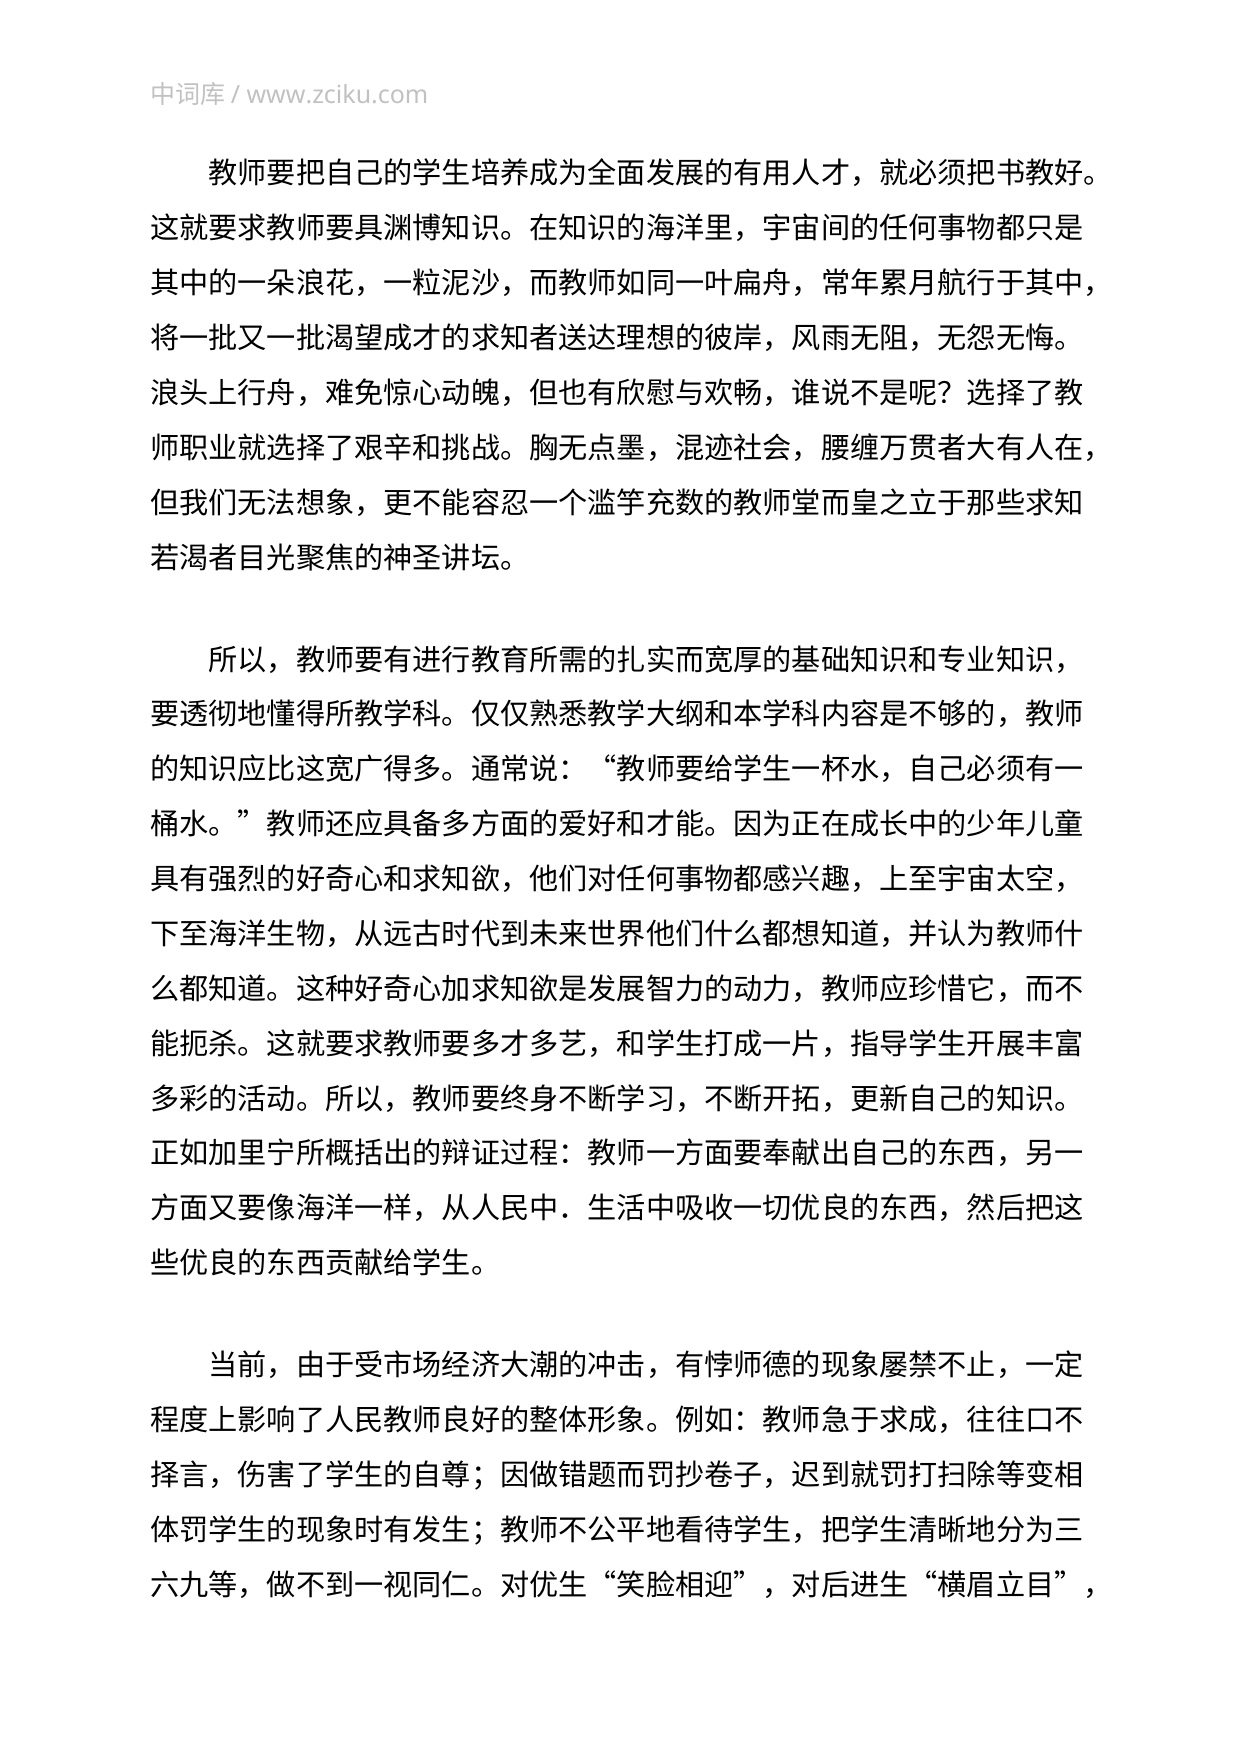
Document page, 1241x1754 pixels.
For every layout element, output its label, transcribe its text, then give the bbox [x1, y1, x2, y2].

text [150, 1342, 1090, 1603]
text 所以，教师要有进行教育所需的扎实而宽厚的基础知识和专业知识，要透彻地懂得所教学科。仅仅熟悉教学大纲和本学科内容是不够的，教师的知识应比这宽广得多。通常说：“教师要给学生一杯水，自己必须有一桶水。”教师还应具备多方面的爱好和才能。因为正在成长中的少年儿童具有强烈的好奇心和求知欲，他们对任何事物都感兴趣，上至宇宙太空，下至海洋生物，从远古时代到未来世界他们什么都想知道，并认为教师什么都知道。这种好奇心加求知欲是发展智力的动力，教师应珍惜它，而不能扼杀。这就要求教师要多才多艺，和学生打成一片，指导学生开展丰富多彩的活动。所以，教师要终身不断学习，不断开拓，更新自己的知识。正如加里宁所概括出的辩证过程：教师一方面要奉献出自己的东西，另一方面又要像海洋一样，从人民中．生活中吸收一切优良的东西，然后把这些优良的东西贡献给学生。 [150, 636, 1090, 1282]
text 教师要把自己的学生培养成为全面发展的有用人才，就必须把书教好。这就要求教师要具渊博知识。在知识的海洋里，宇宙间的任何事物都只是其中的一朵浪花，一粒泥沙，而教师如同一叶扁舟，常年累月航行于其中，将一批又一批渴望成才的求知者送达理想的彼岸，风雨无阻，无怨无悔。浪头上行舟，难免惊心动魄，但也有欣慰与欢畅，谁说不是呢？选择了教师职业就选择了艰辛和挑战。胸无点墨，混迹社会，腰缠万贯者大有人在，但我们无法想象，更不能容忍一个滥竽充数的教师堂而皇之立于那些求知若渴者目光聚焦的神圣讲坛。 [150, 150, 1090, 577]
